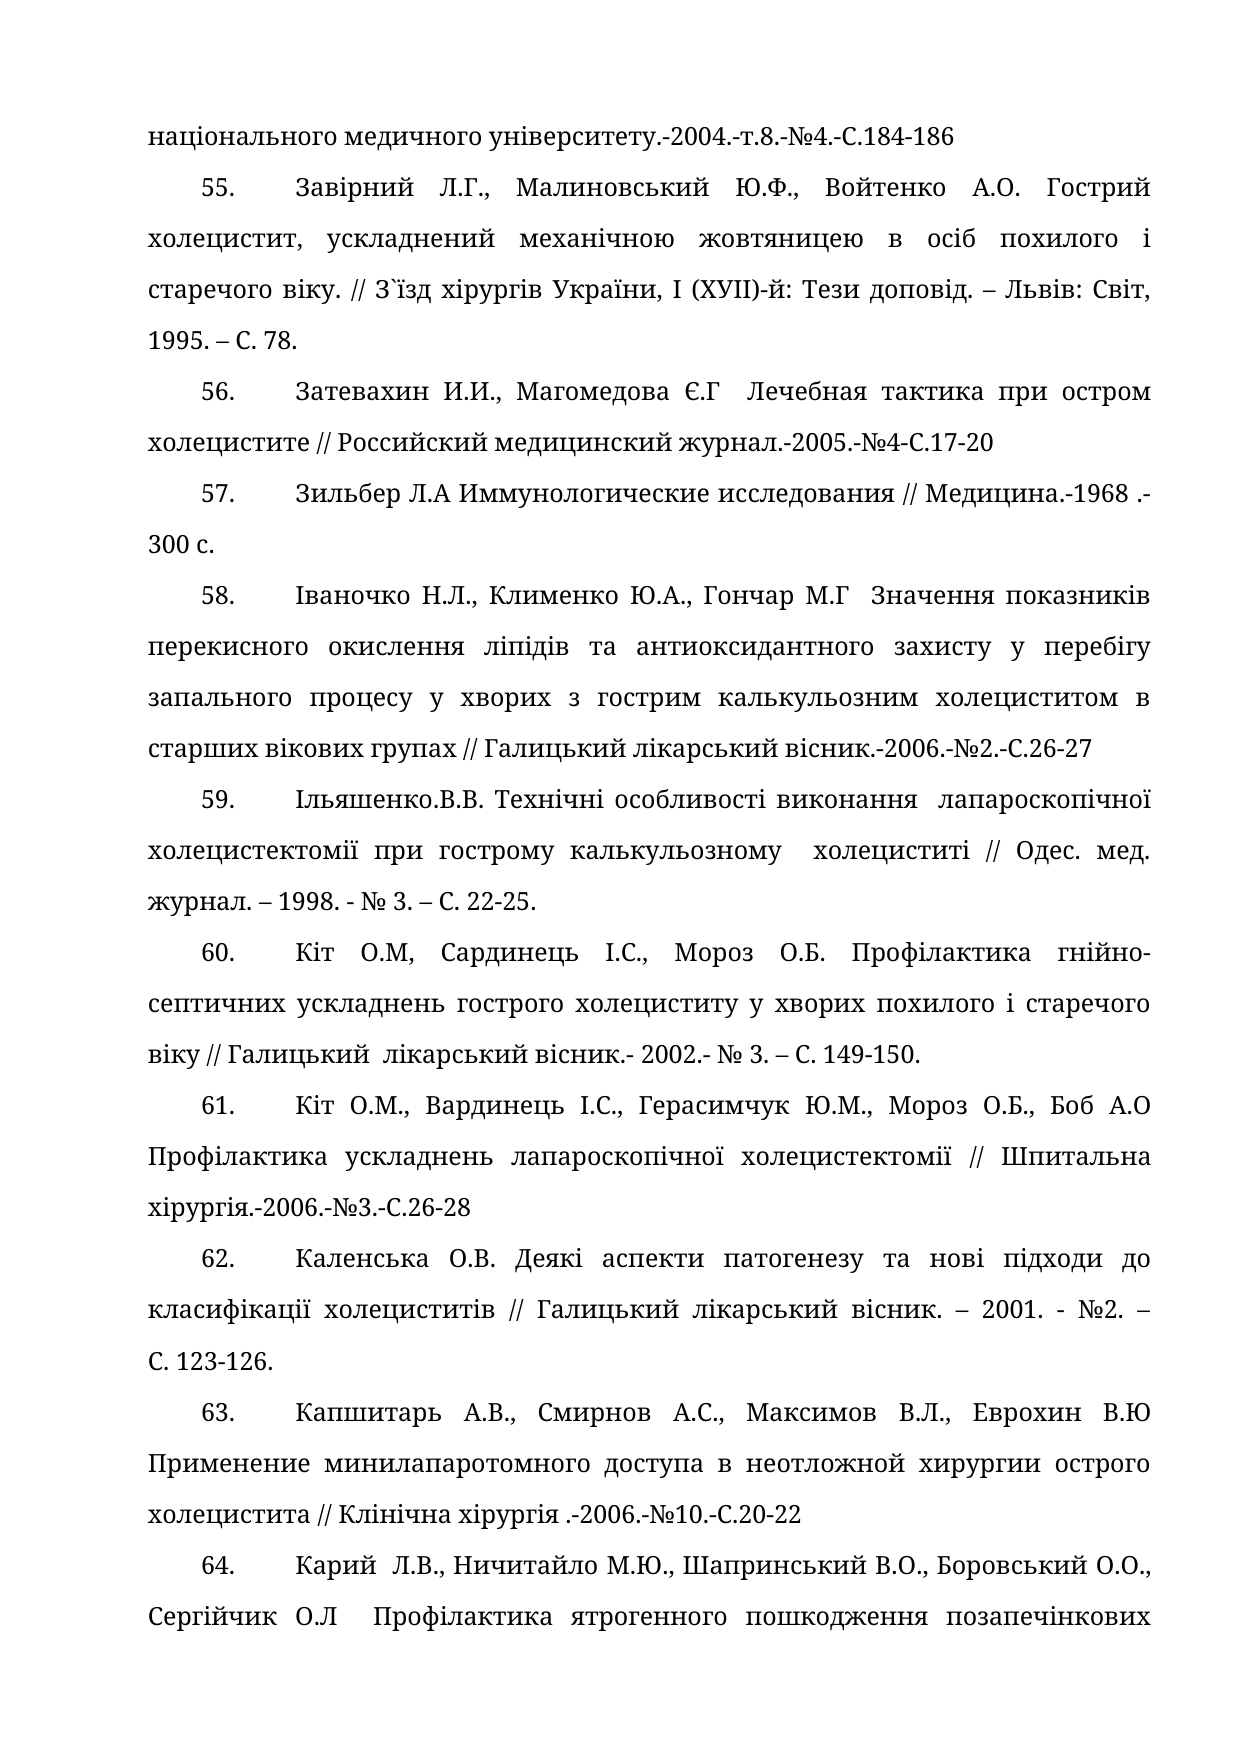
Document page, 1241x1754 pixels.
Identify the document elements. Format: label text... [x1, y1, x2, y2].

list Затевахин И.И., Магомедова Є.Г Лечебная тактика при остром холецистите // Российский медицинский журнал.-2005.-№4-С.17-20 [148, 373, 1152, 458]
list Зильбер Л.А Иммунологические исследования // Медицина.-1968 .- 300 с. [148, 475, 1152, 561]
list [148, 1547, 1152, 1632]
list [148, 118, 1152, 152]
list Кіт О.М, Сардинець І.С., Мороз О.Б. Профілактика гнійно-септичних ускладнень гострого холециститу у хворих похилого і старечого віку // Галицький лікарський вісник.- 2002.- № 3. – С. 149-150. [148, 935, 1152, 1071]
list Каленська О.В. Деякі аспекти патогенезу та нові підходи до класифікації холециститів // Галицький лікарський вісник. – 2001. - №2. – С. 123-126. [148, 1241, 1152, 1377]
list Завірний Л.Г., Малиновський Ю.Ф., Войтенко А.О. Гострий холецистит, ускладнений механічною жовтяницею в осіб похилого і старечого віку. // З`їзд хірургів України, І (ХУІІ)-й: Тези доповід. – Львів: Світ, 1995. – С. 78. [148, 169, 1152, 356]
list Ільяшенко.В.В. Технічні особливості виконання лапароскопічної холецистектомії при гострому калькульозному холециститі // Одес. мед. журнал. – 1998. - № 3. – С. 22-25. [148, 782, 1152, 918]
list Іваночко Н.Л., Клименко Ю.А., Гончар М.Г Значення показників перекисного окислення ліпідів та антиоксидантного захисту у перебігу запального процесу у хворих з гострим калькульозним холециститом в старших вікових групах // Галицький лікарський вісник.-2006.-№2.-С.26-27 [148, 577, 1152, 765]
list Кіт О.М., Вардинець І.С., Герасимчук Ю.М., Мороз О.Б., Боб А.О Профілактика ускладнень лапароскопічної холецистектомії // Шпитальна хірургія.-2006.-№3.-С.26-28 [148, 1088, 1152, 1224]
list Капшитарь А.В., Смирнов А.С., Максимов В.Л., Еврохин В.Ю Применение минилапаротомного доступа в неотложной хирургии острого холецистита // Клінічна хірургія .-2006.-№10.-С.20-22 [148, 1394, 1152, 1530]
